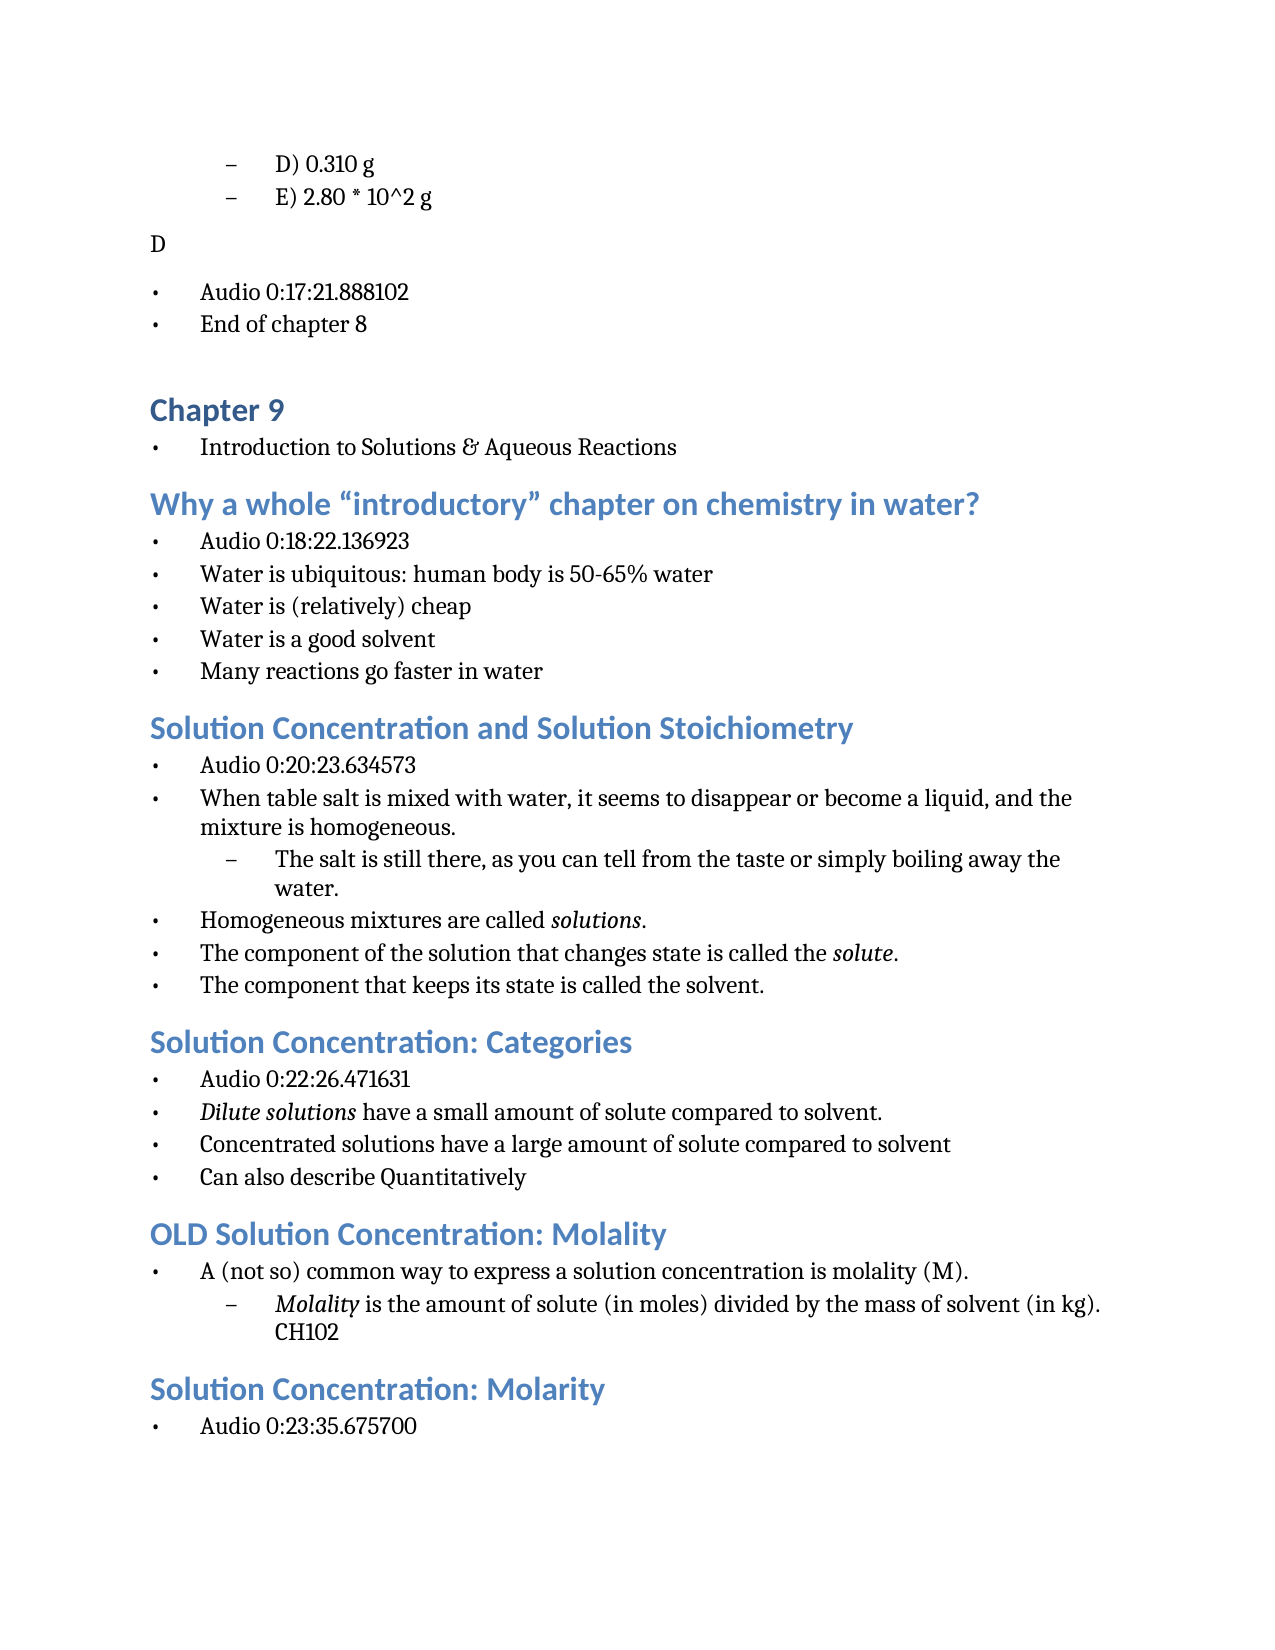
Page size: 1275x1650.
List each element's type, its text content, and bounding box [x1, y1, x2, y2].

list End of chapter 8 [150, 310, 1125, 339]
list Audio 0:20:23.634573 [150, 751, 1125, 780]
list Dilute solutions have a small amount of solute compared to solvent. [150, 1098, 1125, 1127]
list Water is ubiquitous: human body is 50-65% water [150, 560, 1125, 588]
list Water is a good solvent [150, 625, 1125, 653]
subtitle Chapter 9 [150, 389, 1125, 429]
list Audio 0:18:22.136923 [150, 527, 1125, 556]
list Introduction to Solutions & Aqueous Reactions [150, 433, 1125, 462]
list D) 0.310 g [225, 150, 1125, 179]
subtitle Solution Concentration and Solution Stoichiometry [150, 707, 1125, 748]
list Many reactions go faster in water [150, 657, 1125, 686]
list Audio 0:22:26.471631 [150, 1065, 1125, 1094]
list Molality is the amount of solute (in moles) divided by the mass of solvent (in kg). CH102 [225, 1289, 1125, 1347]
text D [150, 230, 1125, 259]
subtitle Solution Concentration: Molarity [150, 1368, 1125, 1408]
list When table salt is mixed with water, it seems to disappear or become a liquid, and the mixture is homogeneous. [150, 784, 1125, 841]
list Water is (relatively) cheap [150, 592, 1125, 621]
list E) 2.80 * 10^2 g [225, 182, 1125, 211]
list Homogeneous mixtures are called solutions. [150, 906, 1125, 935]
list The component of the solution that changes state is called the solute. [150, 939, 1125, 968]
list Audio 0:17:21.888102 [150, 277, 1125, 306]
subtitle Why a whole “introductory” chapter on chemistry in water? [150, 483, 1125, 523]
subtitle Solution Concentration: Categories [150, 1021, 1125, 1062]
subtitle OLD Solution Concentration: Molality [150, 1212, 1125, 1253]
list Concentrated solutions have a large amount of solute compared to solvent [150, 1130, 1125, 1159]
list The component that keeps its state is called the solvent. [150, 971, 1125, 1000]
list Can also describe Quantitatively [150, 1163, 1125, 1192]
list The salt is still there, as you can tell from the taste or simply boiling away the water. [225, 845, 1125, 903]
list A (not so) common way to express a solution concentration is molality (M). [150, 1257, 1125, 1286]
list Audio 0:23:35.675700 [150, 1412, 1125, 1441]
